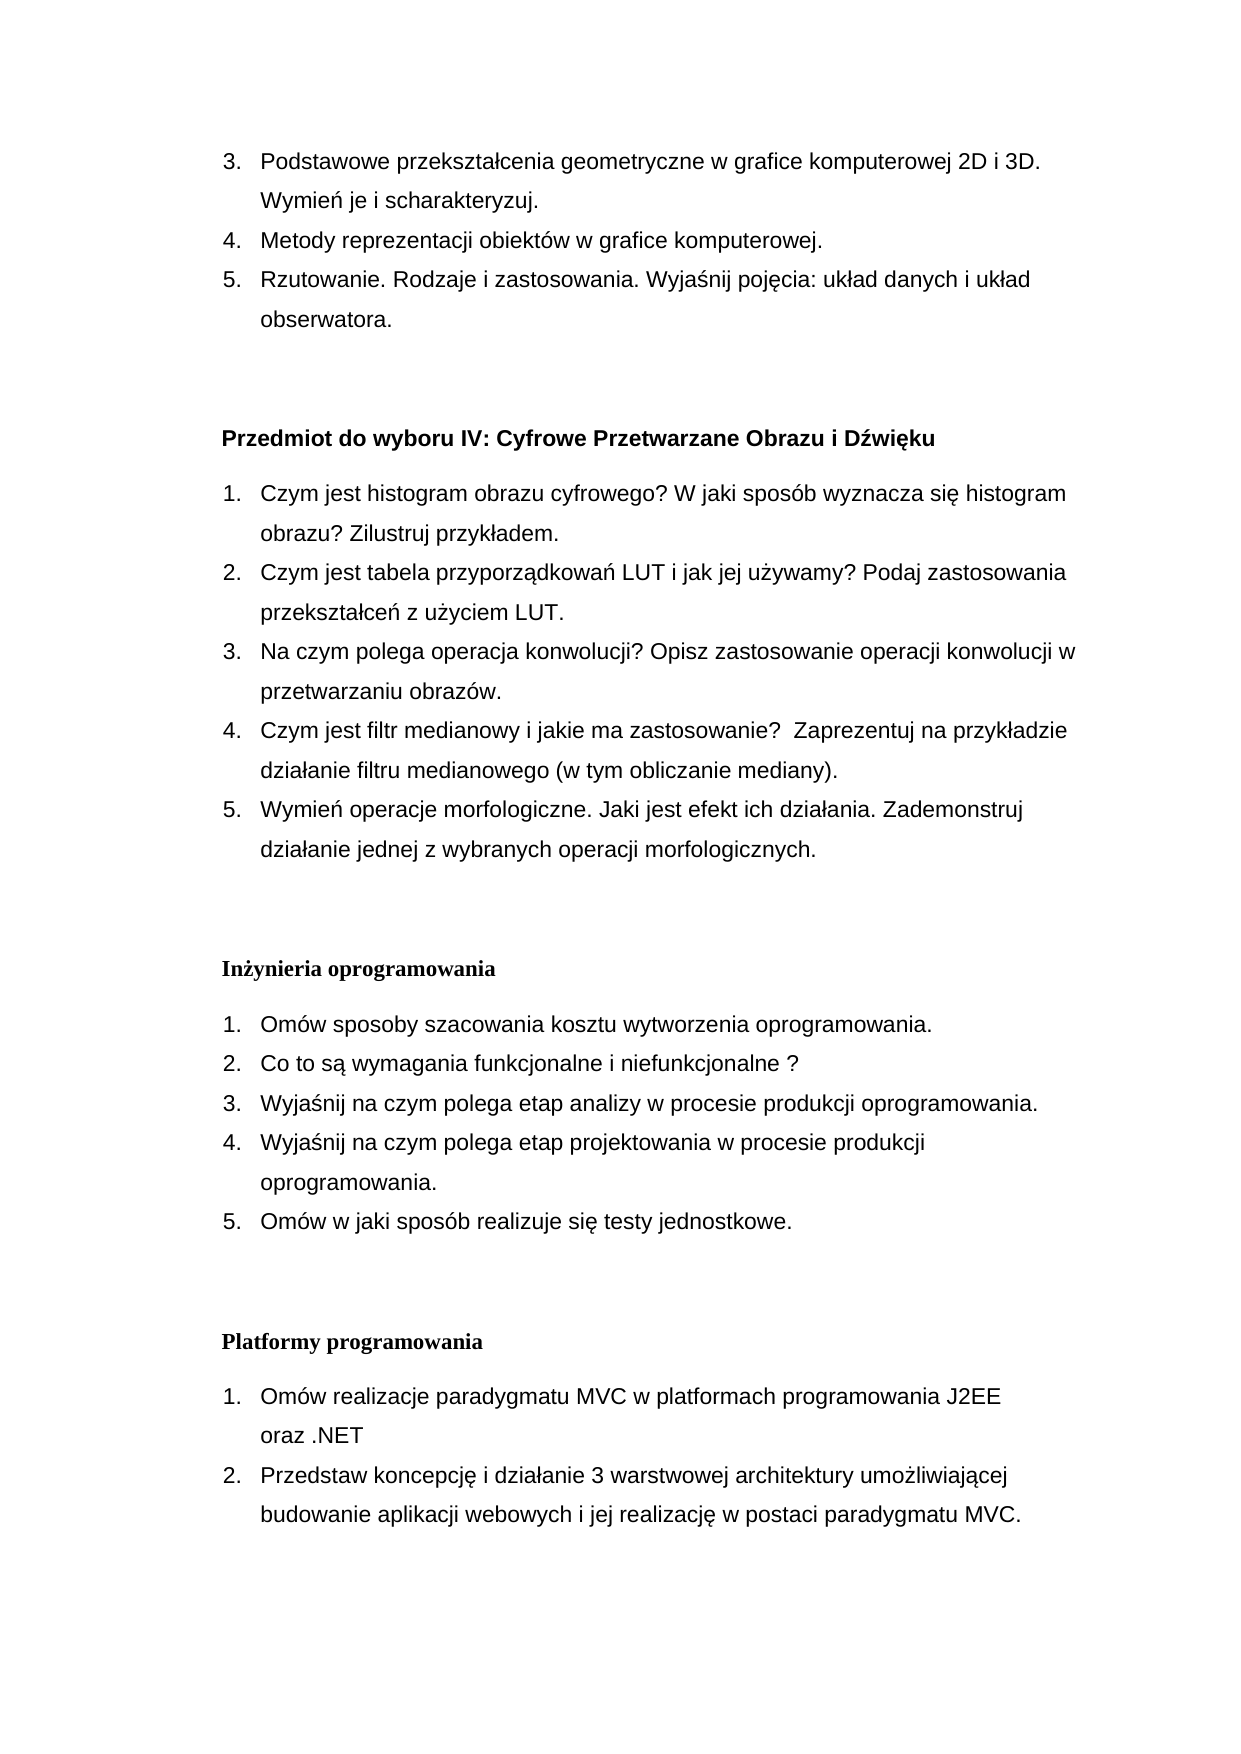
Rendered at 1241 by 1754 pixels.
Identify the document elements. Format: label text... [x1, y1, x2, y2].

list Wymień operacje morfologiczne. Jaki jest efekt ich działania. Zademonstruj działanie jednej z wybranych operacji morfologicznych. [223, 796, 1093, 862]
list Podstawowe przekształcenia geometryczne w grafice komputerowej 2D i 3D. Wymień je i scharakteryzuj. [223, 148, 1093, 213]
list Czym jest histogram obrazu cyfrowego? W jaki sposób wyznacza się histogram obrazu? Zilustruj przykładem. [223, 480, 1093, 546]
list Wyjaśnij na czym polega etap analizy w procesie produkcji oprogramowania. [223, 1089, 1093, 1116]
text Przedmiot do wyboru IV: Cyfrowe Przetwarzane Obrazu i Dźwięku [148, 425, 1093, 452]
list Metody reprezentacji obiektów w grafice komputerowej. [223, 227, 1093, 253]
list Czym jest tabela przyporządkowań LUT i jak jej używamy? Podaj zastosowania przekształceń z użyciem LUT. [223, 559, 1093, 625]
text Platformy programowania [148, 1328, 1093, 1354]
list Przedstaw koncepcję i działanie 3 warstwowej architektury umożliwiającej budowanie aplikacji webowych i jej realizację w postaci paradygmatu MVC. [223, 1462, 1093, 1528]
list Rzutowanie. Rodzaje i zastosowania. Wyjaśnij pojęcia: układ danych i układ obserwatora. [223, 266, 1093, 332]
text Inżynieria oprogramowania [148, 955, 1093, 982]
list Omów w jaki sposób realizuje się testy jednostkowe. [223, 1208, 1093, 1234]
list Co to są wymagania funkcjonalne i niefunkcjonalne ? [223, 1050, 1093, 1076]
list Wyjaśnij na czym polega etap projektowania w procesie produkcji oprogramowania. [223, 1129, 1093, 1195]
list Omów sposoby szacowania kosztu wytworzenia oprogramowania. [223, 1011, 1093, 1037]
list Omów realizacje paradygmatu MVC w platformach programowania J2EE oraz .NET [223, 1383, 1093, 1449]
list Na czym polega operacja konwolucji? Opisz zastosowanie operacji konwolucji w przetwarzaniu obrazów. [223, 638, 1093, 704]
list Czym jest filtr medianowy i jakie ma zastosowanie? Zaprezentuj na przykładzie działanie filtru medianowego (w tym obliczanie mediany). [223, 717, 1093, 783]
